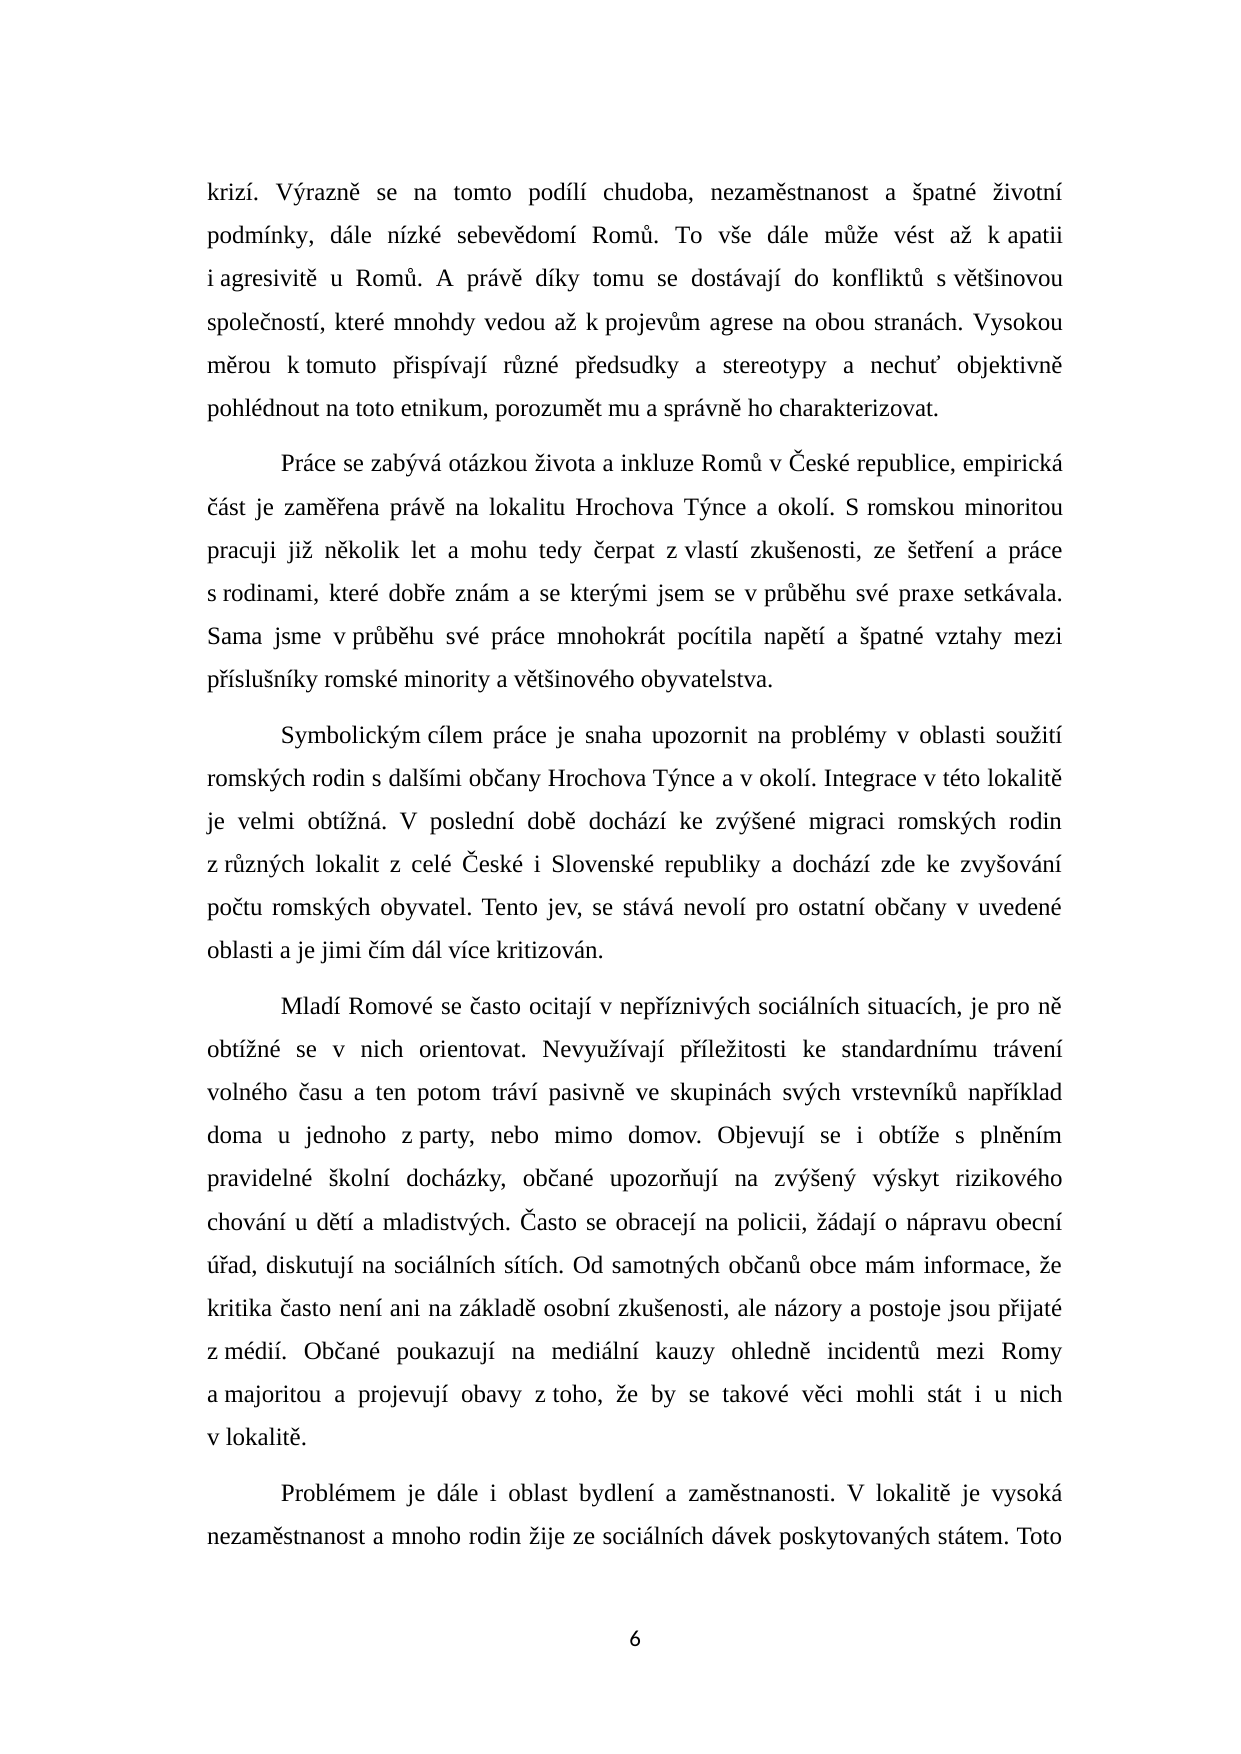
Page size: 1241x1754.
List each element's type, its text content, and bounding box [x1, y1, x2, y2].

text Práce se zabývá otázkou života a inkluze Romů v České republice, empirická část je zaměřena právě na lokalitu Hrochova Týnce a okolí. S romskou minoritou pracuji již několik let a mohu tedy čerpat z vlastí zkušenosti, ze šetření a práce s rodinami, které dobře znám a se kterými jsem se v průběhu své praxe setkávala. Sama jsme v průběhu své práce mnohokrát pocítila napětí a špatné vztahy mezi příslušníky romské minority a většinového obyvatelstva. [207, 448, 1063, 693]
text Mladí Romové se často ocitají v nepříznivých sociálních situacích, je pro ně obtížné se v nich orientovat. Nevyužívají příležitosti ke standardnímu trávení volného času a ten potom tráví pasivně ve skupinách svých vrstevníků například doma u jednoho z party, nebo mimo domov. Objevují se i obtíže s plněním pravidelné školní docházky, občané upozorňují na zvýšený výskyt rizikového chování u dětí a mladistvých. Často se obracejí na policii, žádají o nápravu obecní úřad, diskutují na sociálních sítích. Od samotných občanů obce mám informace, že kritika často není ani na základě osobní zkušenosti, ale názory a postoje jsou přijaté z médií. Občané poukazují na mediální kauzy ohledně incidentů mezi Romy a majoritou a projevují obavy z toho, že by se takové věci mohli stát i u nich v lokalitě. [207, 991, 1063, 1451]
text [207, 177, 1063, 422]
text Symbolickým cílem práce je snaha upozornit na problémy v oblasti soužití romských rodin s dalšími občany Hrochova Týnce a v okolí. Integrace v této lokalitě je velmi obtížná. V poslední době dochází ke zvýšené migraci romských rodin z různých lokalit z celé České i Slovenské republiky a dochází zde ke zvyšování počtu romských obyvatel. Tento jev, se stává nevolí pro ostatní občany v uvedené oblasti a je jimi čím dál více kritizován. [207, 720, 1063, 964]
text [207, 1478, 1063, 1550]
